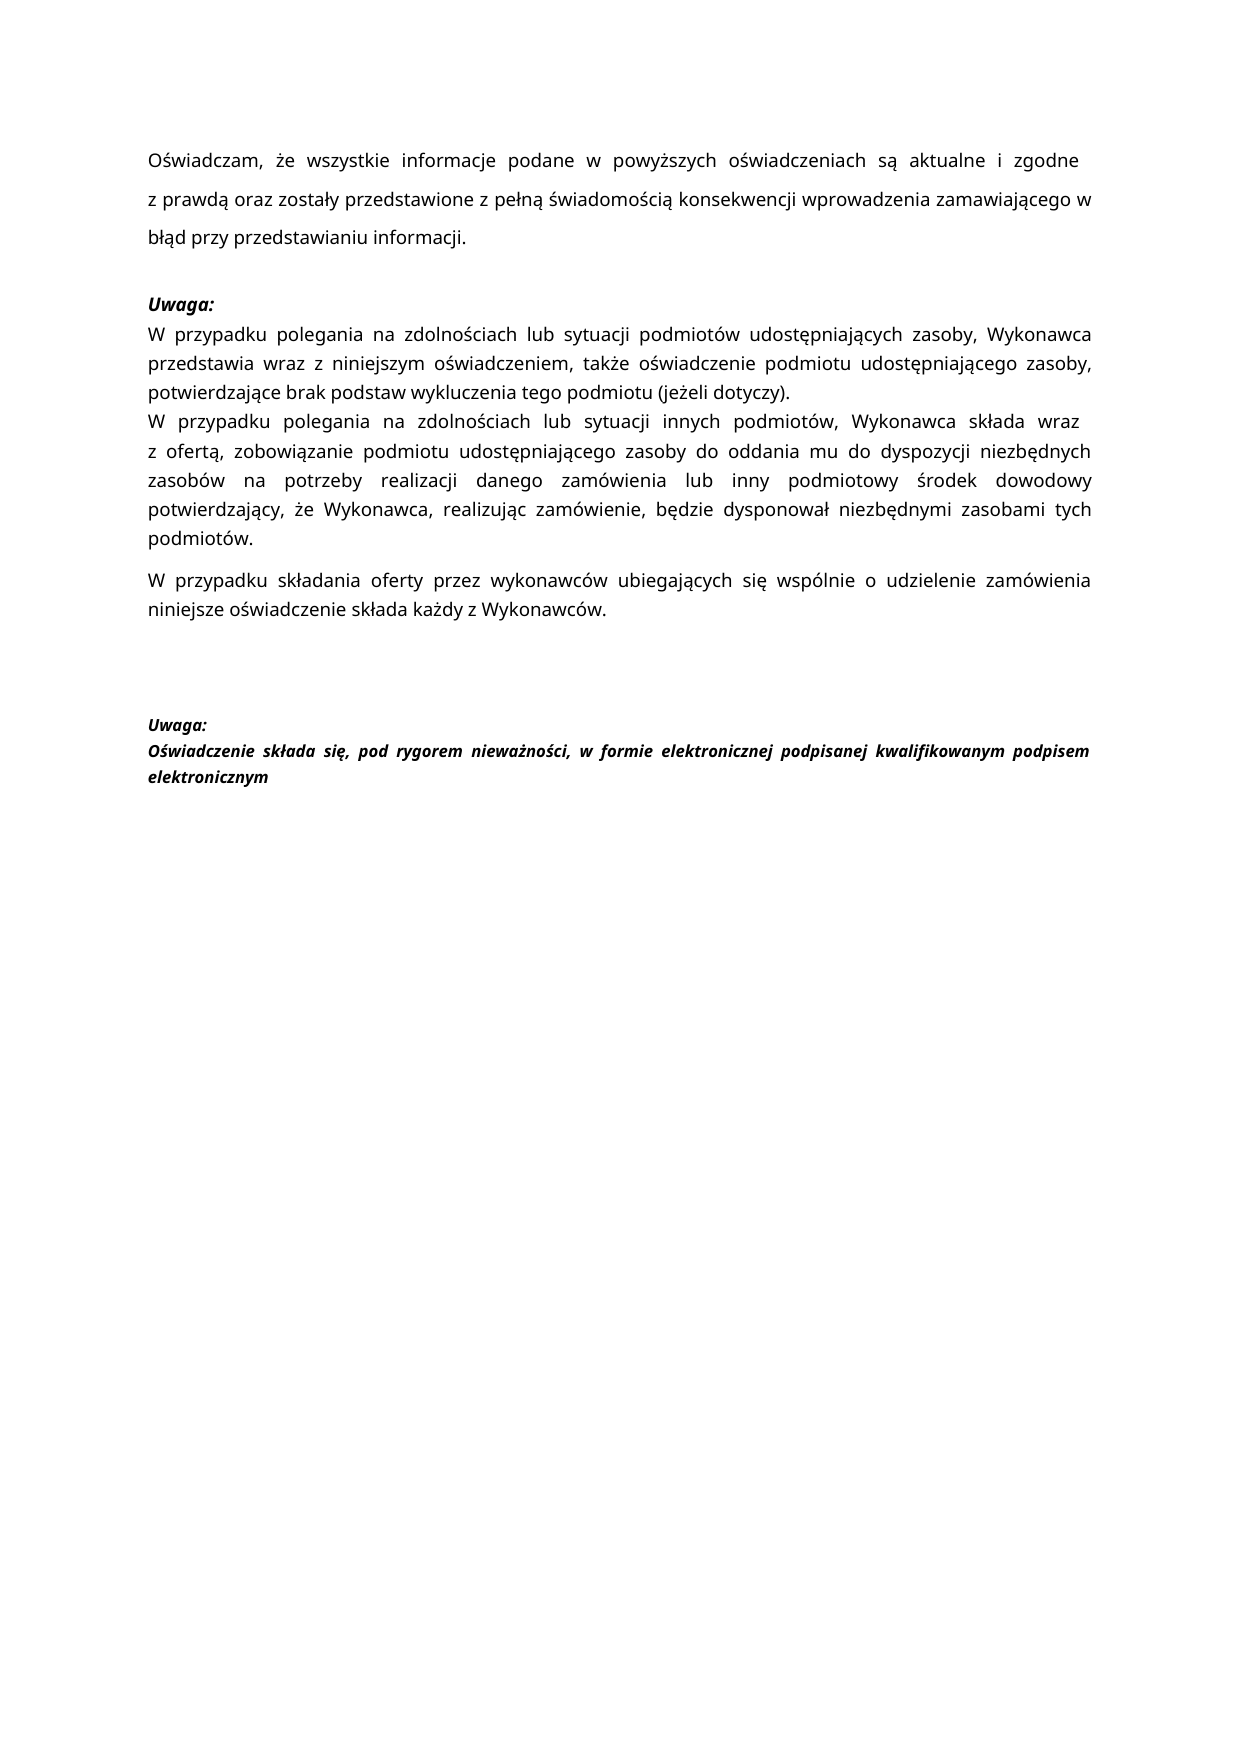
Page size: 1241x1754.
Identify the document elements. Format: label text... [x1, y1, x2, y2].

text Uwaga: [148, 714, 1093, 737]
text Uwaga: [148, 292, 1093, 317]
text W przypadku składania oferty przez wykonawców ubiegających się wspólnie o udzielenie zamówienia niniejsze oświadczenie składa każdy z Wykonawców. [148, 567, 1093, 622]
text W przypadku polegania na zdolnościach lub sytuacji podmiotów udostępniających zasoby, Wykonawca przedstawia wraz z niniejszym oświadczeniem, także oświadczenie podmiotu udostępniającego zasoby, potwierdzające brak podstaw wykluczenia tego podmiotu (jeżeli dotyczy). [148, 321, 1093, 405]
text Oświadczenie składa się, pod rygorem nieważności, w formie elektronicznej podpisanej kwalifikowanym podpisem elektronicznym [148, 740, 1093, 789]
text W przypadku polegania na zdolnościach lub sytuacji innych podmiotów, Wykonawca składa wraz z ofertą, zobowiązanie podmiotu udostępniającego zasoby do oddania mu do dyspozycji niezbędnych zasobów na potrzeby realizacji danego zamówienia lub inny podmiotowy środek dowodowy potwierdzający, że Wykonawca, realizując zamówienie, będzie dysponował niezbędnymi zasobami tych podmiotów. [148, 409, 1093, 551]
text Oświadczam, że wszystkie informacje podane w powyższych oświadczeniach są aktualne i zgodne z prawdą oraz zostały przedstawione z pełną świadomością konsekwencji wprowadzenia zamawiającego w błąd przy przedstawianiu informacji. [148, 148, 1093, 249]
